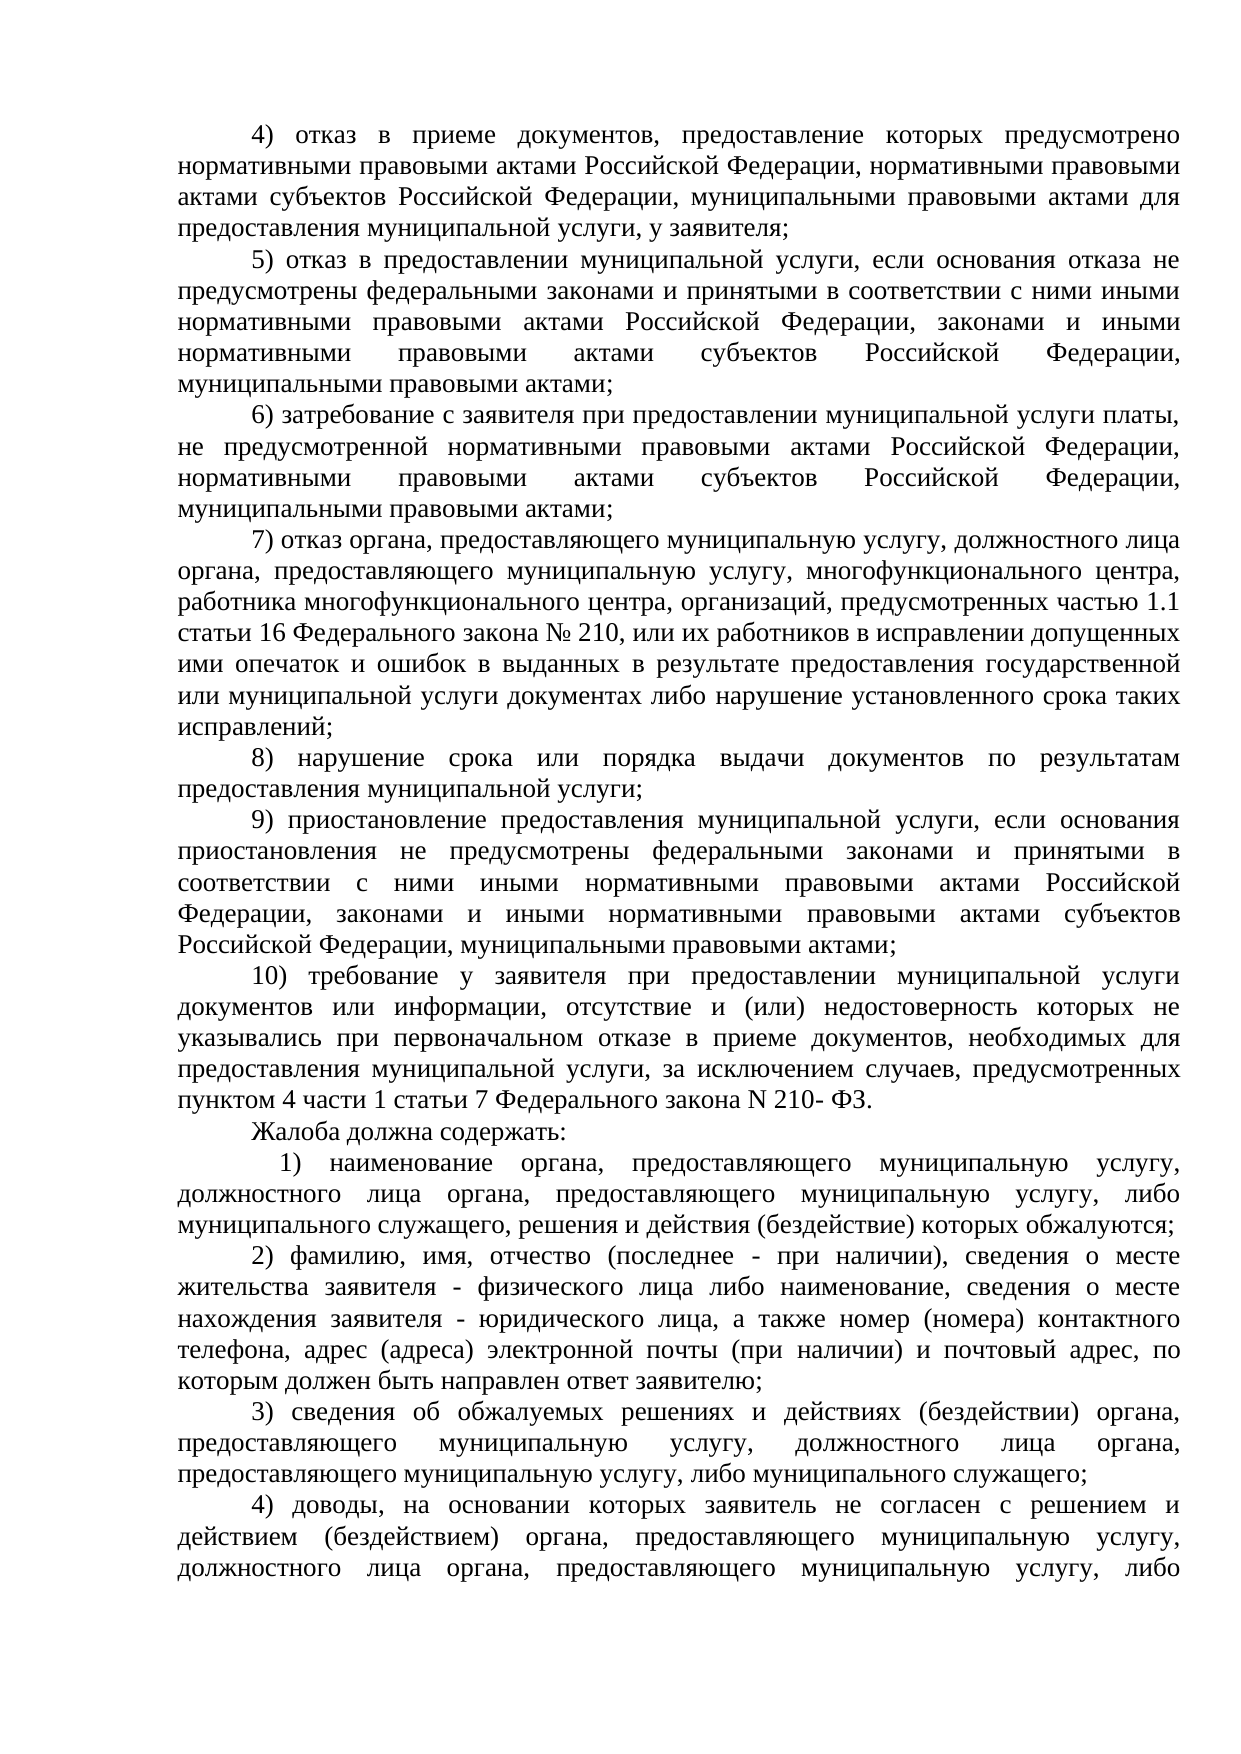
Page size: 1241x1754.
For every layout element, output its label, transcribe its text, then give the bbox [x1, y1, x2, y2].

text 9) приостановление предоставления муниципальной услуги, если основания приостановления не предусмотрены федеральными законами и принятыми в соответствии с ними иными нормативными правовыми актами Российской Федерации, законами и иными нормативными правовыми актами субъектов Российской Федерации, муниципальными правовыми актами; [177, 803, 1181, 959]
text 5) отказ в предоставлении муниципальной услуги, если основания отказа не предусмотрены федеральными законами и принятыми в соответствии с ними иными нормативными правовыми актами Российской Федерации, законами и иными нормативными правовыми актами субъектов Российской Федерации, муниципальными правовыми актами; [177, 243, 1181, 398]
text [177, 1488, 1181, 1582]
text 4) отказ в приеме документов, предоставление которых предусмотрено нормативными правовыми актами Российской Федерации, нормативными правовыми актами субъектов Российской Федерации, муниципальными правовыми актами для предоставления муниципальной услуги, у заявителя; [177, 118, 1181, 243]
text 6) затребование с заявителя при предоставлении муниципальной услуги платы, не предусмотренной нормативными правовыми актами Российской Федерации, нормативными правовыми актами субъектов Российской Федерации, муниципальными правовыми актами; [177, 398, 1181, 523]
text Жалоба должна содержать: [177, 1115, 1181, 1146]
text 2) фамилию, имя, отчество (последнее - при наличии), сведения о месте жительства заявителя - физического лица либо наименование, сведения о месте нахождения заявителя - юридического лица, а также номер (номера) контактного телефона, адрес (адреса) электронной почты (при наличии) и почтовый адрес, по которым должен быть направлен ответ заявителю; [177, 1239, 1181, 1395]
text 8) нарушение срока или порядка выдачи документов по результатам предоставления муниципальной услуги; [177, 741, 1181, 803]
text 7) отказ органа, предоставляющего муниципальную услугу, должностного лица органа, предоставляющего муниципальную услугу, многофункционального центра, работника многофункционального центра, организаций, предусмотренных частью 1.1 статьи 16 Федерального закона № 210, или их работников в исправлении допущенных ими опечаток и ошибок в выданных в результате предоставления государственной или муниципальной услуги документах либо нарушение установленного срока таких исправлений; [177, 523, 1181, 741]
text 3) сведения об обжалуемых решениях и действиях (бездействии) органа, предоставляющего муниципальную услугу, должностного лица органа, предоставляющего муниципальную услугу, либо муниципального служащего; [177, 1395, 1181, 1488]
text 1) наименование органа, предоставляющего муниципальную услугу, должностного лица органа, предоставляющего муниципальную услугу, либо муниципального служащего, решения и действия (бездействие) которых обжалуются; [177, 1146, 1181, 1239]
text 10) требование у заявителя при предоставлении муниципальной услуги документов или информации, отсутствие и (или) недостоверность которых не указывались при первоначальном отказе в приеме документов, необходимых для предоставления муниципальной услуги, за исключением случаев, предусмотренных пунктом 4 части 1 статьи 7 Федерального закона N 210- ФЗ. [177, 959, 1181, 1115]
